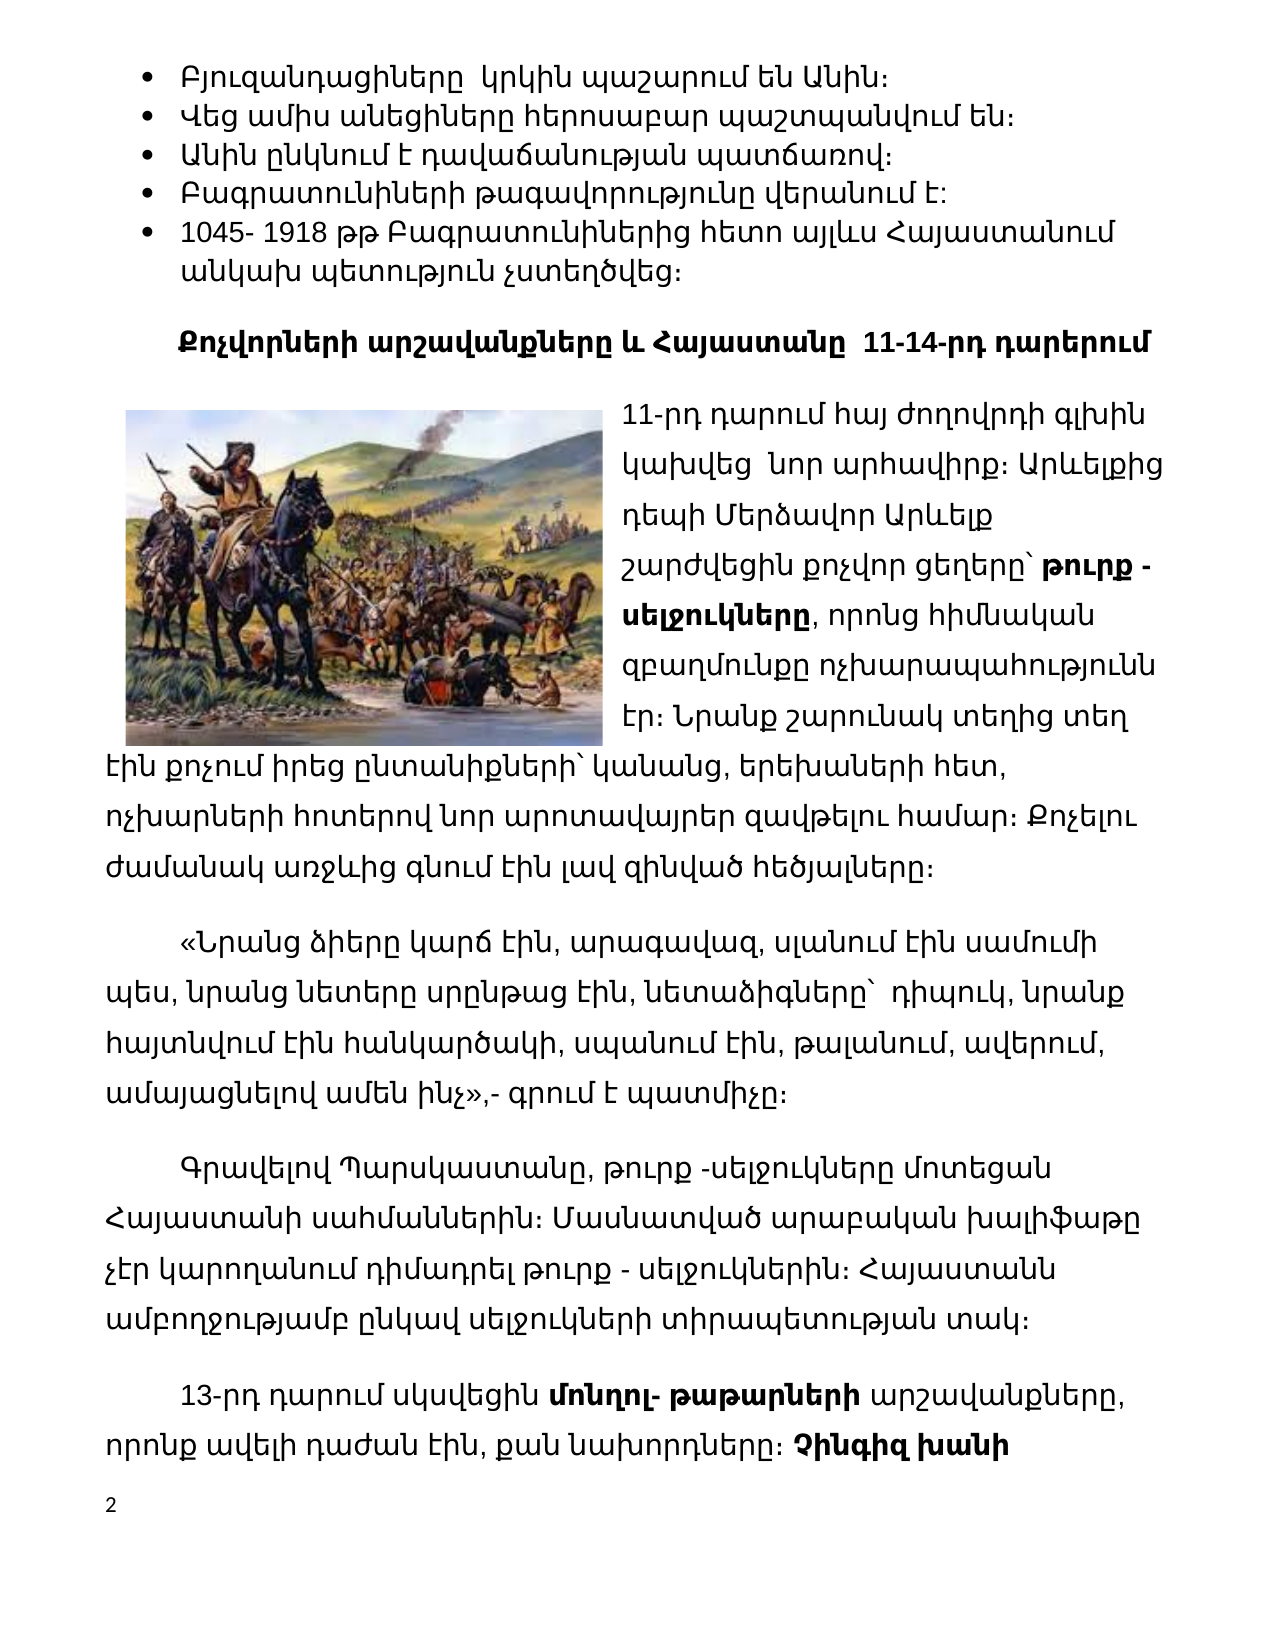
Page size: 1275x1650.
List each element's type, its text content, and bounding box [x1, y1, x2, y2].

list Անին ընկնում է դավաճանության պատճառով։ [142, 137, 1170, 171]
text «Նրանց ձիերը կարճ էին, արագավազ, սլանում էին սամումի պես, նրանց նետերը սրընթաց էին, նետաձիգները՝ դիպուկ, նրանք հայտնվում էին հանկարծակի, սպանում էին, թալանում, ավերում, ամայացնելով ամեն ինչ»,- գրում է պատմիչը։ [105, 925, 1170, 1109]
text Քոչվորների արշավանքները և Հայաստանը 11-14-րդ դարերում [105, 325, 1170, 359]
list Վեց ամիս անեցիները հերոսաբար պաշտպանվում են։ [142, 99, 1170, 132]
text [105, 1377, 1170, 1461]
list 1045- 1918 թթ Բագրատունիներից հետո այլևս Հայաստանում անկախ պետություն չստեղծվեց։ [142, 215, 1170, 287]
picture [125, 410, 603, 746]
text Գրավելով Պարսկաստանը, թուրք -սելջուկները մոտեցան Հայաստանի սահմաններին։ Մասնատված արաբական խալիֆաթը չէր կարողանում դիմադրել թուրք - սելջուկներին։ Հայաստանն ամբողջությամբ ընկավ սելջուկների տիրապետության տակ։ [105, 1151, 1170, 1336]
list Բագրատունիների թագավորությունը վերանում է: [142, 176, 1170, 210]
list Բյուզանդացիները կրկին պաշարում են Անին։ [142, 60, 1170, 94]
